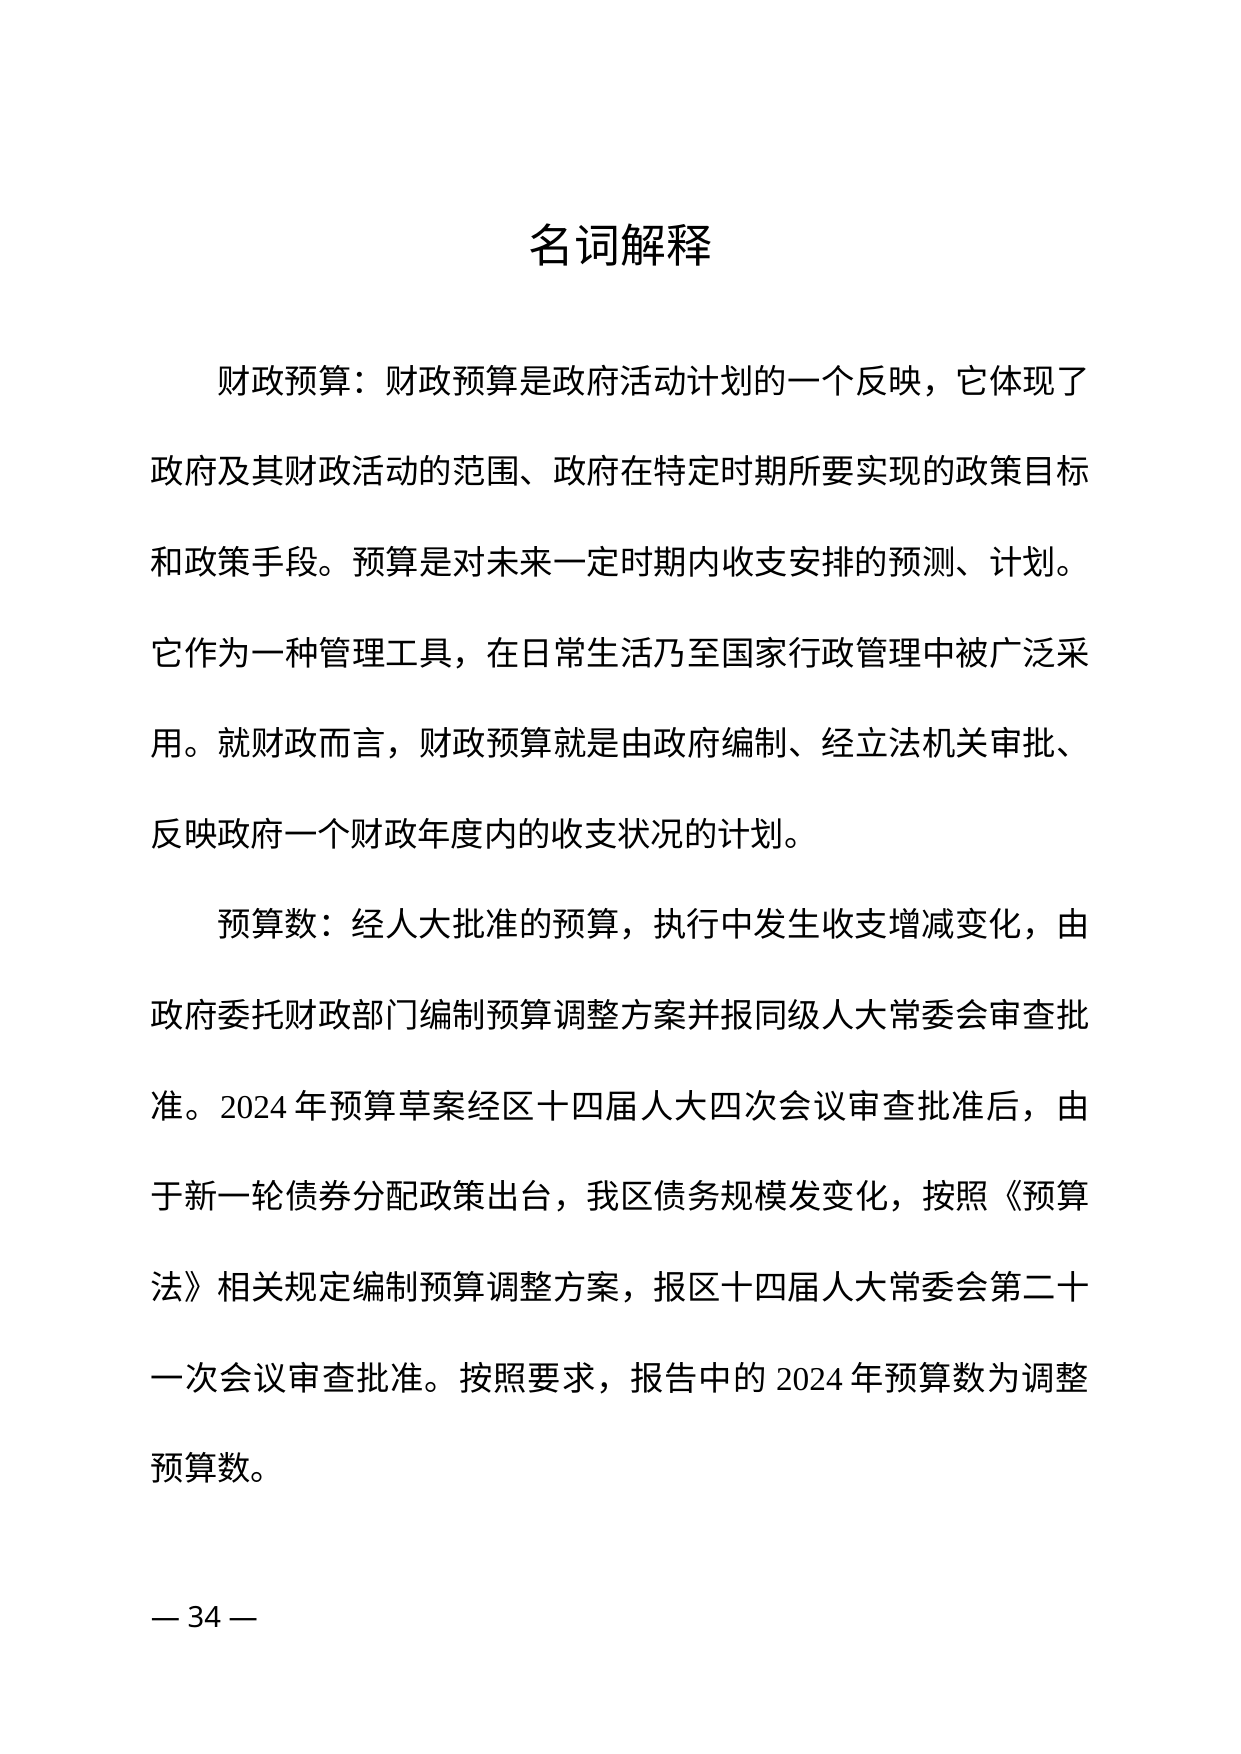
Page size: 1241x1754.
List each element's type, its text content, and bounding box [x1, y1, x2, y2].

text 预算数：经人大批准的预算，执行中发生收支增减变化，由政府委托财政部门编制预算调整方案并报同级人大常委会审查批准。2024年预算草案经区十四届人大四次会议审查批准后，由于新一轮债券分配政策出台，我区债务规模发变化，按照《预算法》相关规定编制预算调整方案，报区十四届人大常委会第二十一次会议审查批准。按照要求，报告中的2024年预算数为调整预算数。 [151, 877, 1089, 1511]
text 财政预算：财政预算是政府活动计划的一个反映，它体现了政府及其财政活动的范围、政府在特定时期所要实现的政策目标和政策手段。预算是对未来一定时期内收支安排的预测、计划。它作为一种管理工具，在日常生活乃至国家行政管理中被广泛采用。就财政而言，财政预算就是由政府编制、经立法机关审批、反映政府一个财政年度内的收支状况的计划。 [151, 333, 1089, 877]
text 名词解释 [151, 197, 1089, 288]
